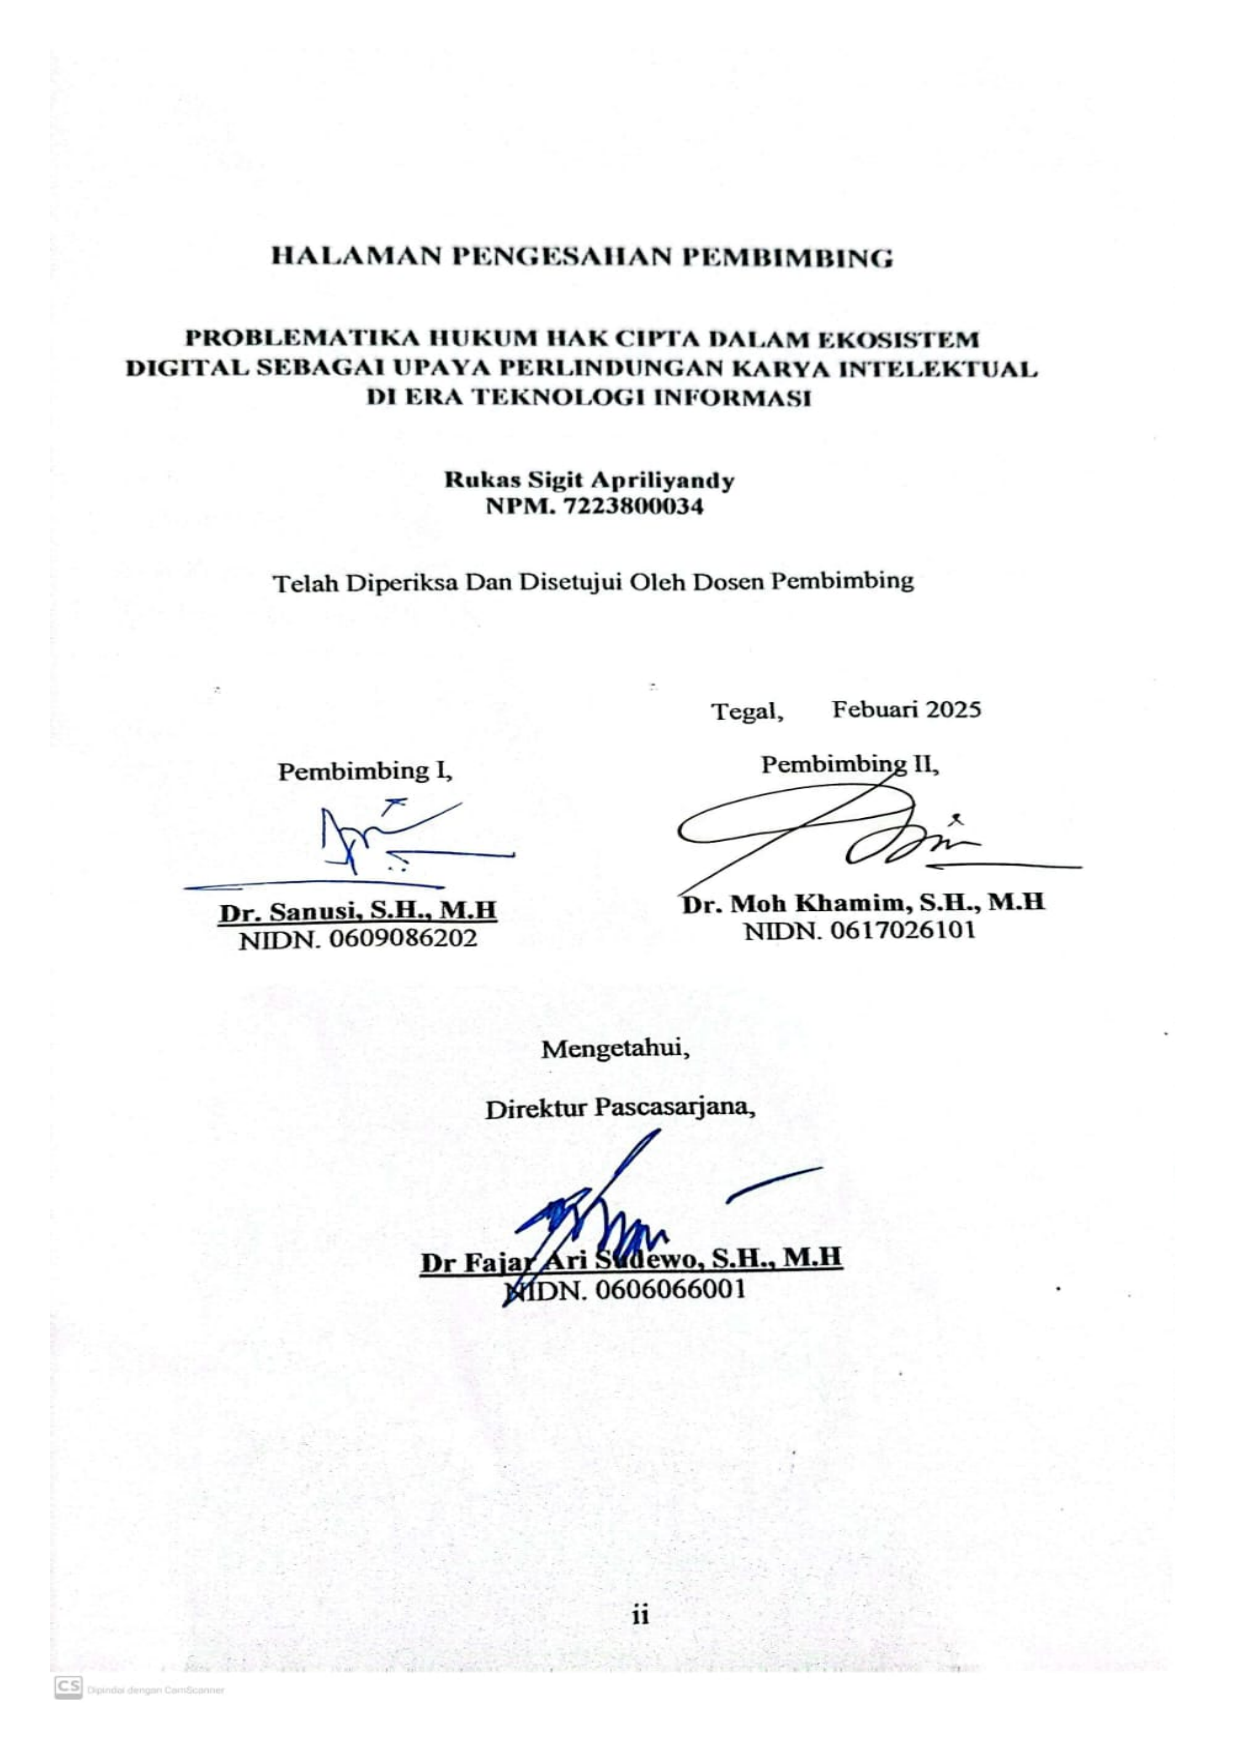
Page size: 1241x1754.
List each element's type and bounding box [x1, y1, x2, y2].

picture [50, 48, 1175, 1704]
